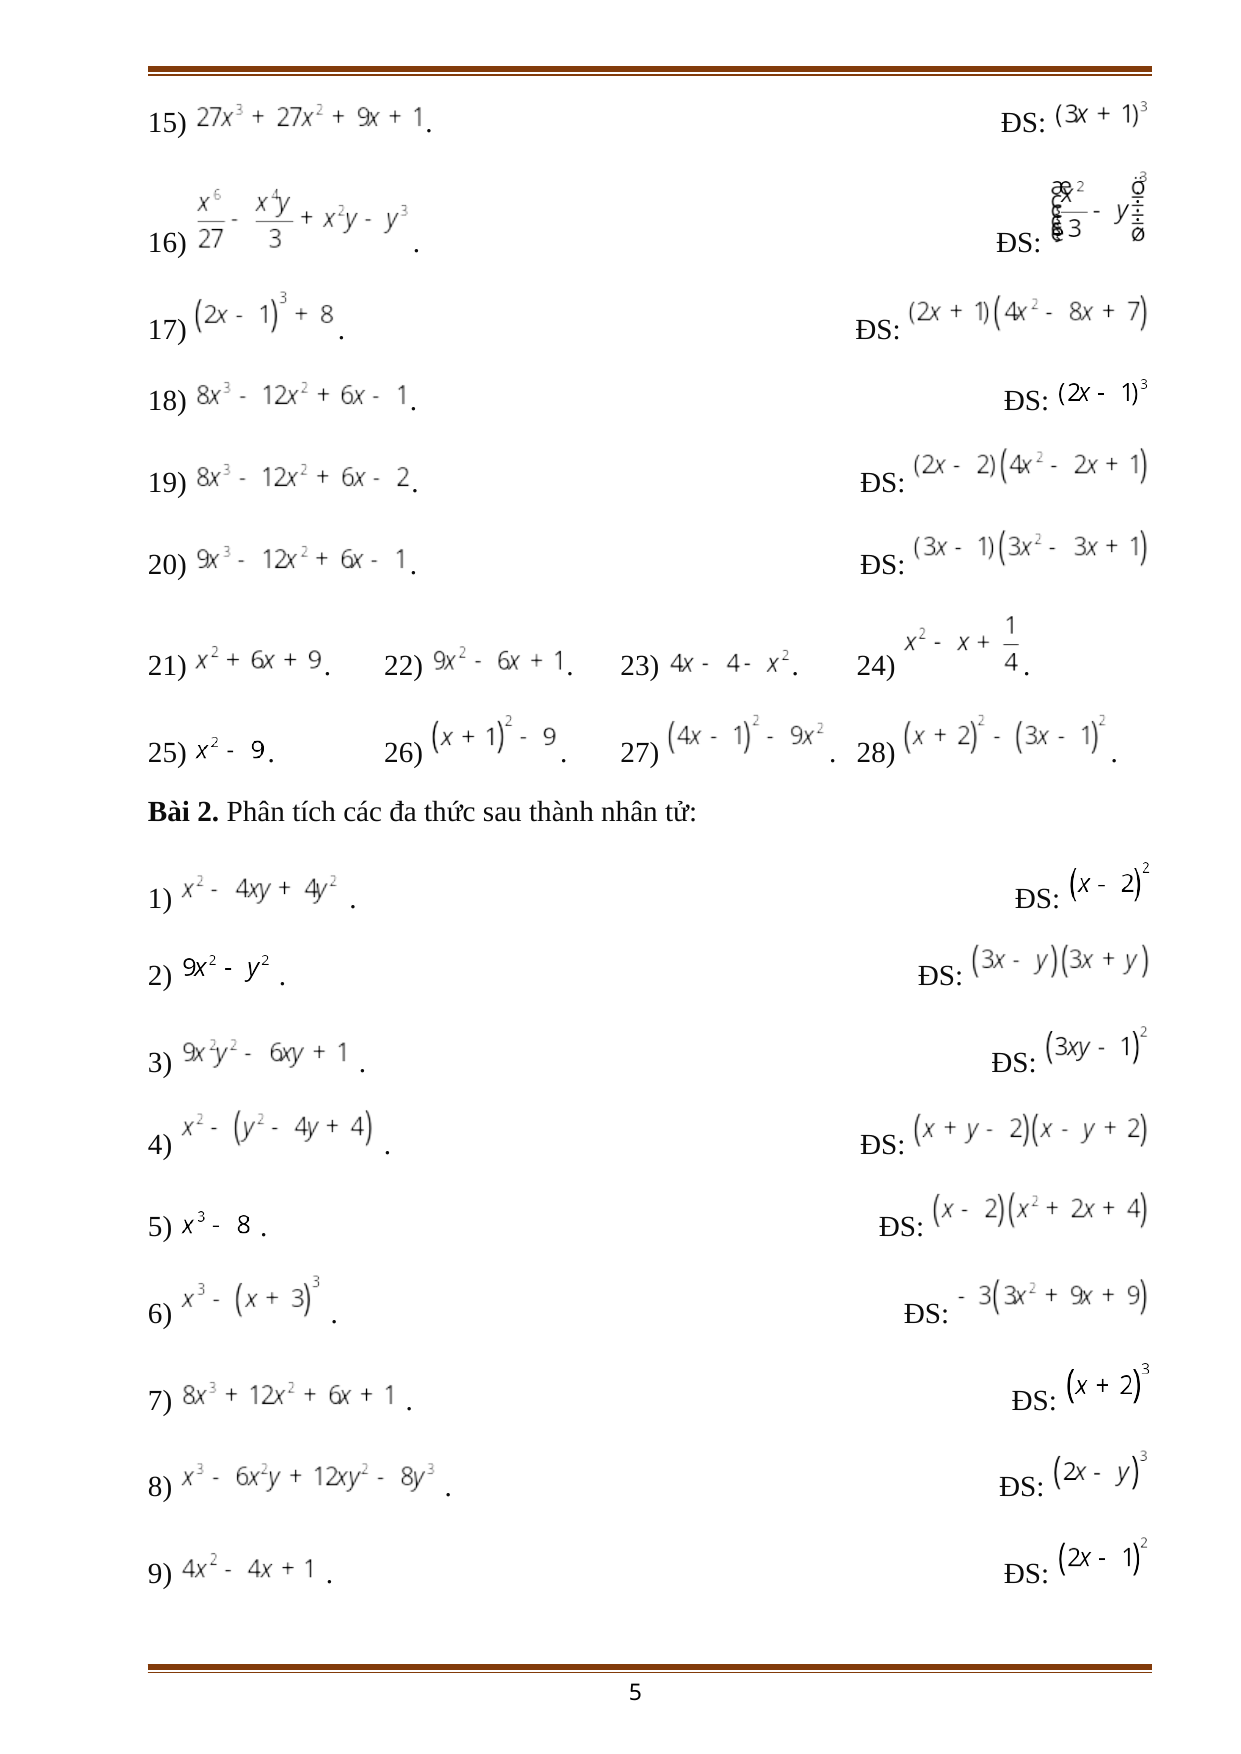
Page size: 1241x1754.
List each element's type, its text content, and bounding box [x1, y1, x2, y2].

text 6) . ĐS: [148, 1269, 1152, 1329]
text 2) . ĐS: [148, 940, 1152, 992]
text 19) . ĐS: [148, 442, 1152, 499]
text 18) . ĐS: [148, 371, 1152, 417]
text 17) . ĐS: [148, 284, 1152, 345]
text 15) . ĐS: [148, 94, 1152, 139]
text 20) . ĐS: [148, 524, 1152, 581]
text Bài 2. Phân tích các đa thức sau thành nhân tử: [148, 794, 1152, 828]
text 8) . ĐS: [148, 1442, 1152, 1503]
text 4) . ĐS: [148, 1104, 1181, 1161]
text 1) . ĐS: [148, 853, 1152, 914]
text 25) . 26) . 27) . 28) . [148, 707, 1152, 768]
text 3) . ĐS: [148, 1018, 1181, 1079]
text 9) . ĐS: [148, 1529, 1152, 1590]
text 5) . ĐS: [148, 1187, 1152, 1243]
text 21) . 22) . 23) . 24) . [148, 607, 1152, 682]
text 7) . ĐS: [148, 1355, 1152, 1416]
text 16) . ĐS: [148, 165, 1152, 259]
